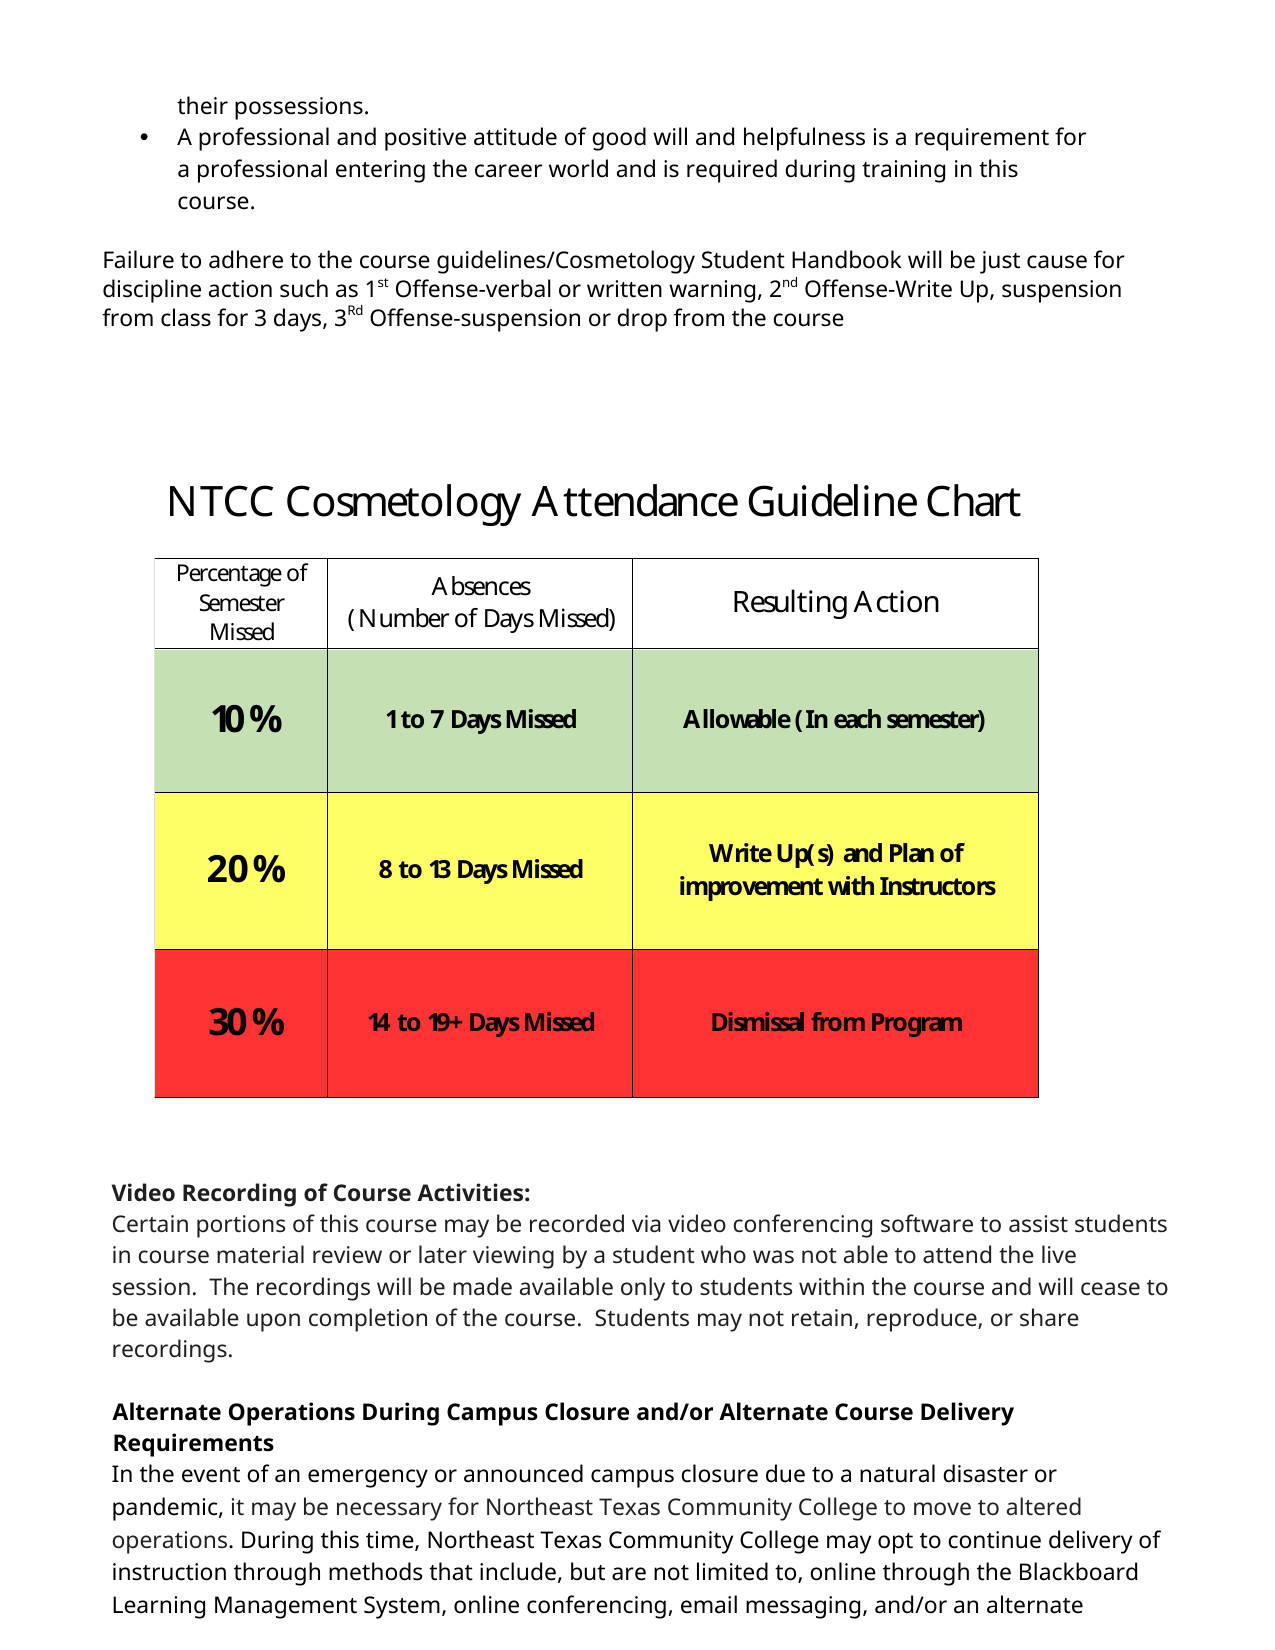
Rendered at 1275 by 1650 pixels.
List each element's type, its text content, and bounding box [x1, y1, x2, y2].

text Certain portions of this course may be recorded via video conferencing software to assist students in course material review or later viewing by a student who was not able to attend the live session. The recordings will be made available only to students within the course and will cease to be available upon completion of the course. Students may not retain, reproduce, or share recordings. [111, 1208, 1173, 1364]
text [111, 1458, 1173, 1620]
text Video Recording of Course Activities: [111, 1177, 1173, 1208]
subtitle Alternate Operations During Campus Closure and/or Alternate Course Delivery Requirements [112, 1395, 1173, 1458]
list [139, 90, 1102, 121]
list A professional and positive attitude of good will and helpfulness is a requirement for a professional entering the career world and is required during training in this course. [139, 121, 1102, 217]
text Failure to adhere to the course guidelines/Cosmetology Student Handbook will be just cause for discipline action such as 1st Offense-verbal or written warning, 2nd Offense-Write Up, suspension from class for 3 days, 3Rd Offense-suspension or drop from the course [102, 246, 1173, 332]
